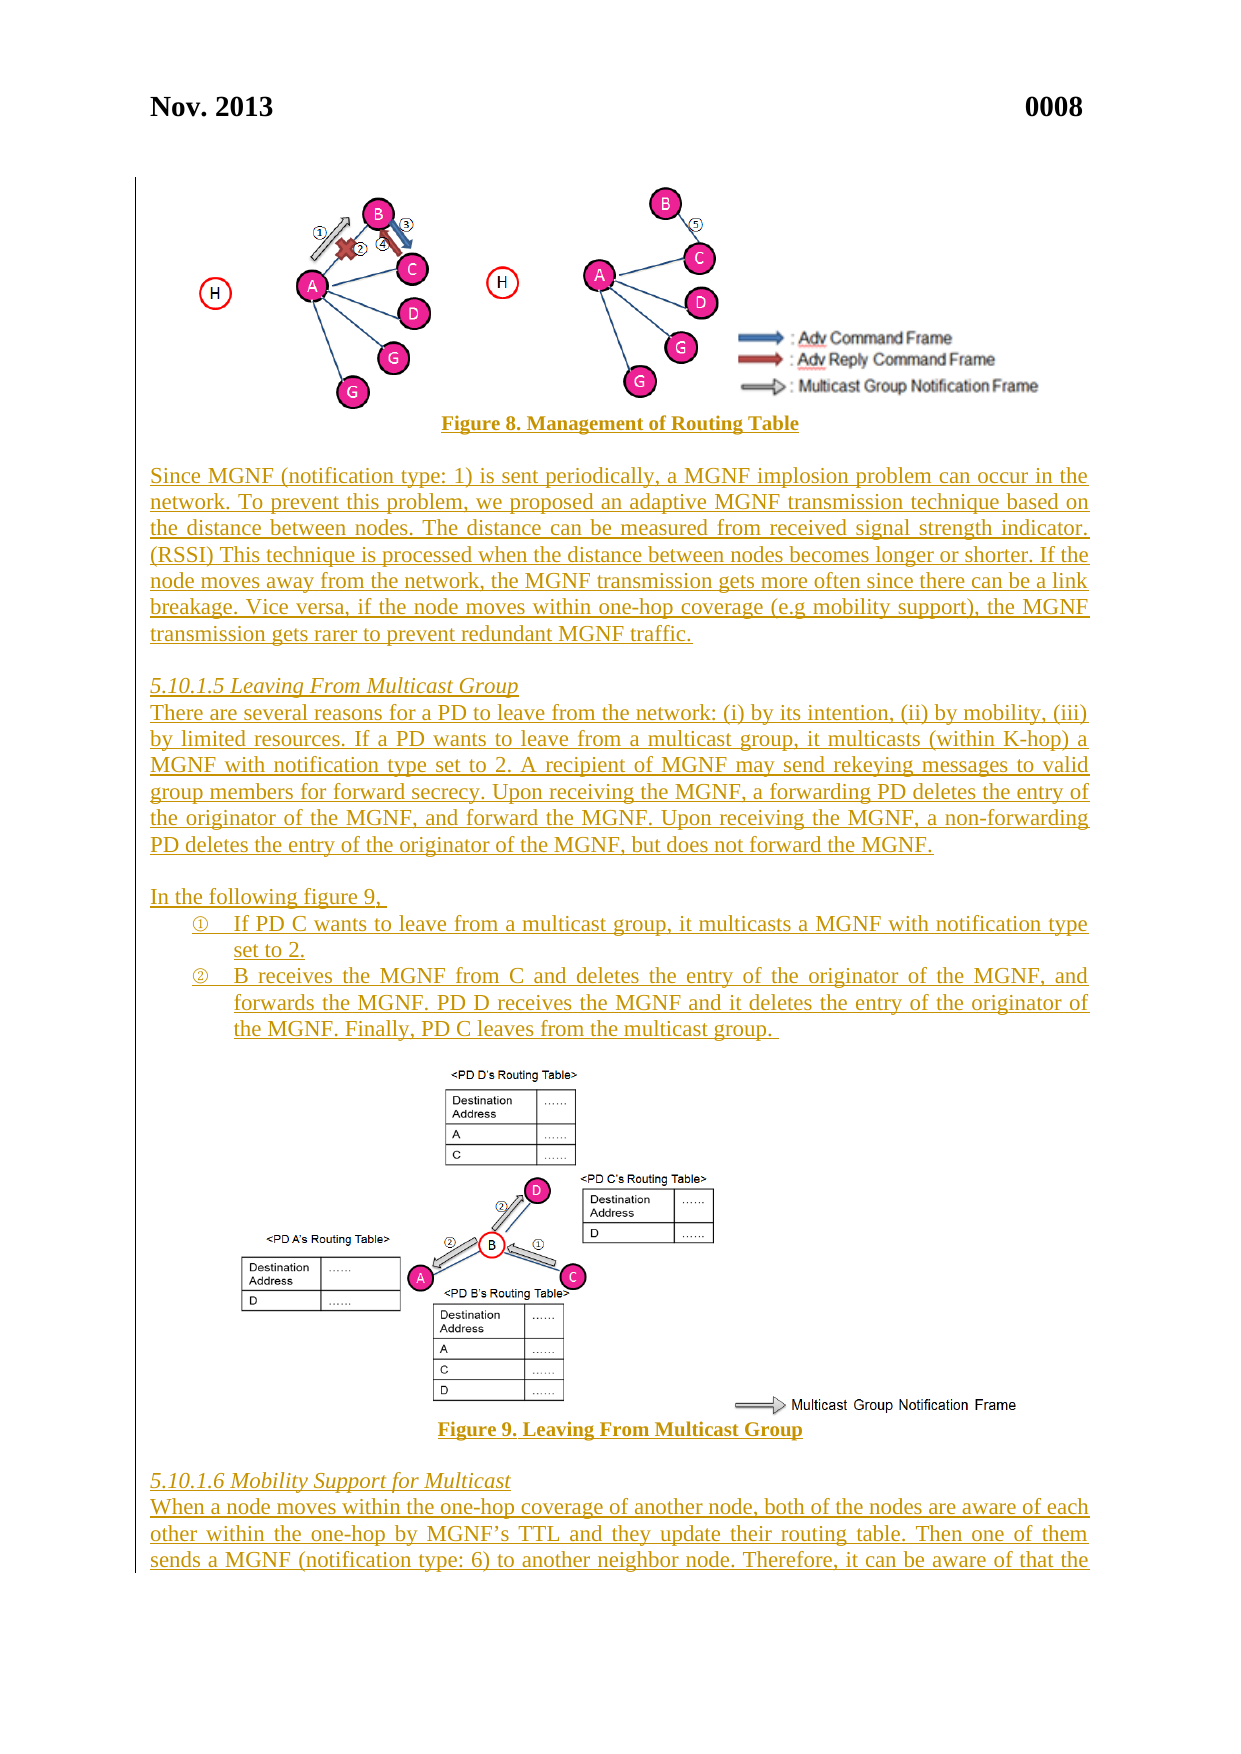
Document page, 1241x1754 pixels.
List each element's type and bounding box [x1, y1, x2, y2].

picture [222, 1067, 1018, 1417]
picture [192, 177, 1048, 412]
